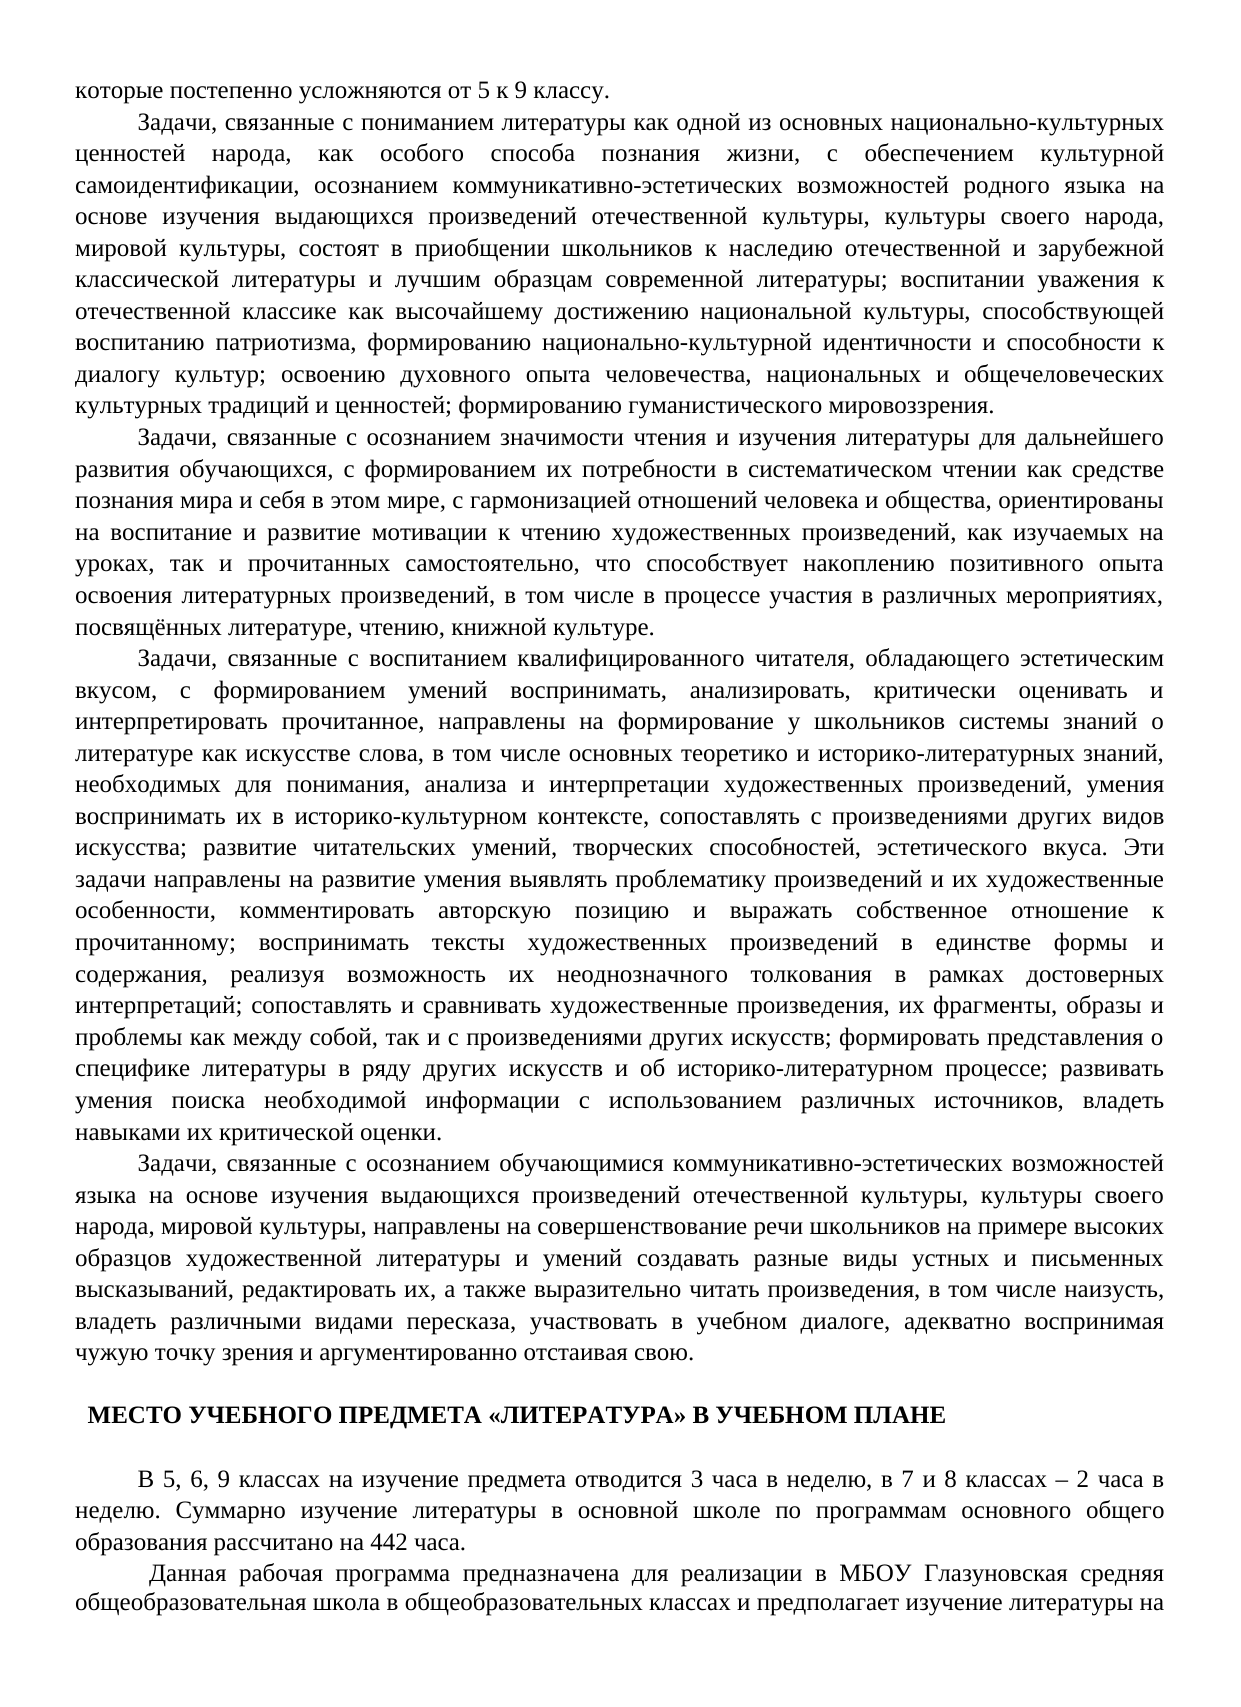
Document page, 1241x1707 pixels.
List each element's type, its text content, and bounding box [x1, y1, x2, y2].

text Задачи, связанные с осознанием значимости чтения и изучения литературы для дальнейшего развития обучающихся, с формированием их потребности в систематическом чтении как средстве познания мира и себя в этом мире, с гармонизацией отношений человека и общества, ориентированы на воспитание и развитие мотивации к чтению художественных произведений, как изучаемых на уроках, так и прочитанных самостоятельно, что способствует накоплению позитивного опыта освоения литературных произведений, в том числе в процессе участия в различных мероприятиях, посвящённых литературе, чтению, книжной культуре. [75, 422, 1165, 640]
text МЕСТО УЧЕБНОГО ПРЕДМЕТА «ЛИТЕРАТУРА» В УЧЕБНОМ ПЛАНЕ [87, 1401, 1165, 1429]
text Задачи, связанные с осознанием обучающимися коммуникативно-эстетических возможностей языка на основе изучения выдающихся произведений отечественной культуры, культуры своего народа, мировой культуры, направлены на совершенствование речи школьников на примере высоких образцов художественной литературы и умений создавать разные виды устных и письменных высказываний, редактировать их, а также выразительно читать произведения, в том числе наизусть, владеть различными видами пересказа, участвовать в учебном диалоге, адекватно воспринимая чужую точку зрения и аргументированно отстаивая свою. [75, 1148, 1165, 1366]
text Задачи, связанные с пониманием литературы как одной из основных национально-культурных ценностей народа, как особого способа познания жизни, с обеспечением культурной самоидентификации, осознанием коммуникативно-эстетических возможностей родного языка на основе изучения выдающихся произведений отечественной культуры, культуры своего народа, мировой культуры, состоят в приобщении школьников к наследию отечественной и зарубежной классической литературы и лучшим образцам современной литературы; воспитании уважения к отечественной классике как высочайшему достижению национальной культуры, способствующей воспитанию патриотизма, формированию национально-культурной идентичности и способности к диалогу культур; освоению духовного опыта человечества, национальных и общечеловеческих культурных традиций и ценностей; формированию гуманистического мировоззрения. [75, 107, 1165, 419]
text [75, 1558, 1165, 1616]
text Задачи, связанные с воспитанием квалифицированного читателя, обладающего эстетическим вкусом, с формированием умений воспринимать, анализировать, критически оценивать и интерпретировать прочитанное, направлены на формирование у школьников системы знаний о литературе как искусстве слова, в том числе основных теоретико и историко-литературных знаний, необходимых для понимания, анализа и интерпретации художественных произведений, умения воспринимать их в историко-культурном контексте, сопоставлять с произведениями других видов искусства; развитие читательских умений, творческих способностей, эстетического вкуса. Эти задачи направлены на развитие умения выявлять проблематику произведений и их художественные особенности, комментировать авторскую позицию и выражать собственное отношение к прочитанному; воспринимать тексты художественных произведений в единстве формы и содержания, реализуя возможность их неоднозначного толкования в рамках достоверных интерпретаций; сопоставлять и сравнивать художественные произведения, их фрагменты, образы и проблемы как между собой, так и с произведениями других искусств; формировать представления о специфике литературы в ряду других искусств и об историко-литературном процессе; развивать умения поиска необходимой информации с использованием различных источников, владеть навыками их критической оценки. [75, 643, 1165, 1145]
text В 5, 6, 9 классах на изучение предмета отводится 3 часа в неделю, в 7 и 8 классах – 2 часа в неделю. Суммарно изучение литературы в основной школе по программам основного общего образования рассчитано на 442 часа. [75, 1464, 1165, 1556]
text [75, 75, 1165, 104]
